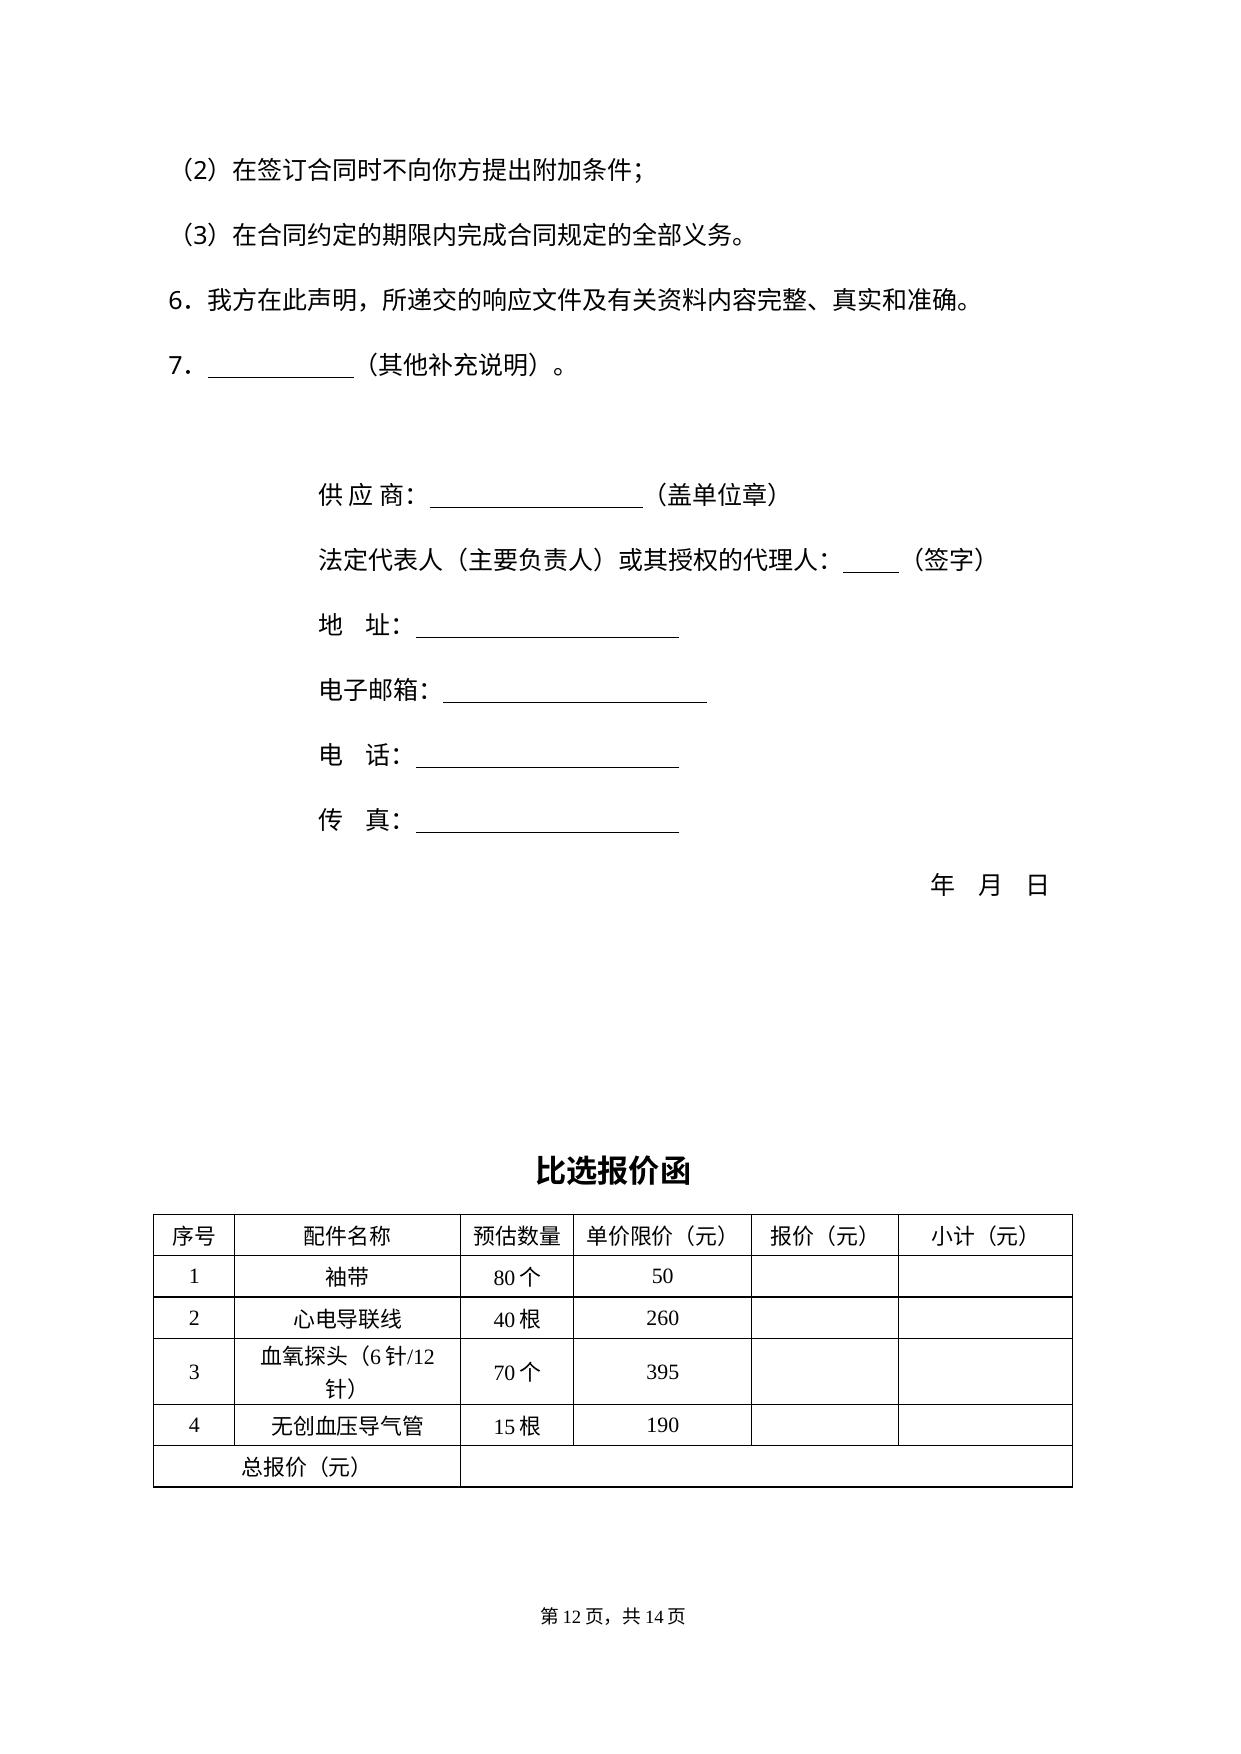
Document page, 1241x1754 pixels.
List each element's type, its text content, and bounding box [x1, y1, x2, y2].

table_cell [899, 1256, 1072, 1296]
table_cell 血氧探头（6针/12针） [235, 1339, 460, 1404]
table_header 报价（元） [752, 1215, 898, 1255]
table_header 配件名称 [235, 1215, 460, 1255]
text 电子邮箱： [118, 656, 1107, 721]
text 供 应 商： （盖单位章） [118, 461, 1107, 526]
table_cell 4 [154, 1405, 234, 1445]
table_cell 1 [154, 1256, 234, 1296]
table_header 预估数量 [461, 1215, 573, 1255]
table_cell 袖带 [235, 1256, 460, 1296]
table_cell [752, 1298, 898, 1338]
text 比选报价函 [118, 1136, 1107, 1201]
text 地 址： [118, 591, 1107, 656]
text 7． （其他补充说明）。 [118, 331, 1107, 396]
text 电 话： [118, 721, 1107, 786]
table_cell [752, 1405, 898, 1445]
table_cell 3 [154, 1339, 234, 1404]
table_cell 70个 [461, 1339, 573, 1404]
table_header 单价限价（元） [574, 1215, 751, 1255]
table_cell 心电导联线 [235, 1298, 460, 1338]
table_cell 40根 [461, 1298, 573, 1338]
text 传 真： [118, 786, 1107, 851]
text （2）在签订合同时不向你方提出附加条件； [118, 136, 1107, 201]
table_cell 2 [154, 1298, 234, 1338]
table_header 小计（元） [899, 1215, 1072, 1255]
text 6．我方在此声明，所递交的响应文件及有关资料内容完整、真实和准确。 [118, 266, 1107, 331]
table_cell 无创血压导气管 [235, 1405, 460, 1445]
table_cell [461, 1446, 1072, 1486]
table_cell [899, 1298, 1072, 1338]
table_cell 15根 [461, 1405, 573, 1445]
table_cell 190 [574, 1405, 751, 1445]
text 法定代表人（主要负责人）或其授权的代理人： （签字） [118, 526, 1107, 591]
table_cell 50 [574, 1256, 751, 1296]
table_cell [899, 1405, 1072, 1445]
table_cell 80个 [461, 1256, 573, 1296]
text （3）在合同约定的期限内完成合同规定的全部义务。 [118, 201, 1107, 266]
table_cell [899, 1339, 1072, 1404]
table_cell [752, 1339, 898, 1404]
text 年 月 日 [118, 851, 1107, 916]
table_cell 395 [574, 1339, 751, 1404]
table_cell [752, 1256, 898, 1296]
table_header 序号 [154, 1215, 234, 1255]
table_cell 总报价（元） [154, 1446, 460, 1486]
table_cell 260 [574, 1298, 751, 1338]
